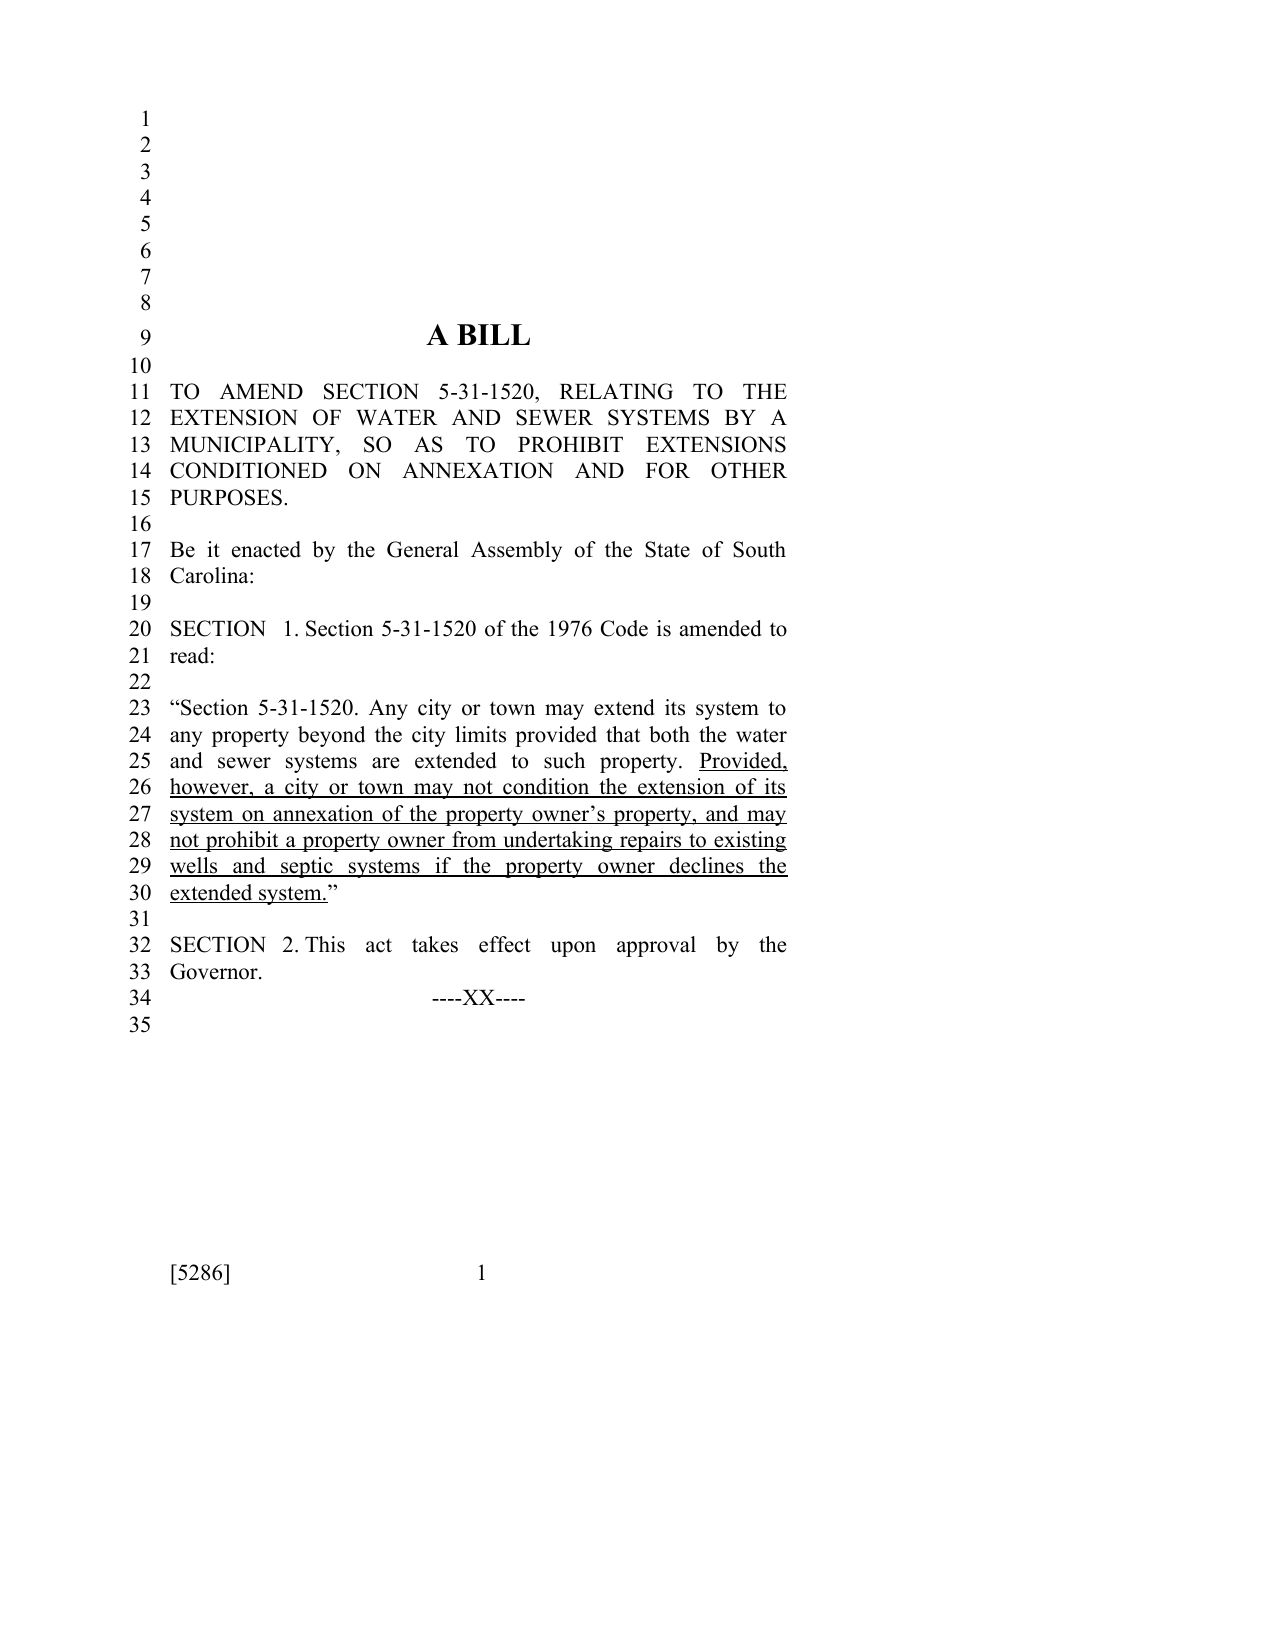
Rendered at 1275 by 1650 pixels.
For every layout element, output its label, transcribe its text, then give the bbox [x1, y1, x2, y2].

text A BILL [169, 316, 787, 352]
text ----XX---- [169, 984, 787, 1011]
text “Section 5-31-1520. Any city or town may extend its system to any property beyond the city limits provided that both the water and sewer systems are extended to such property. Provided, however, a city or town may not condition the extension of its system on annexation of the property owner’s property, and may not prohibit a property owner from undertaking repairs to existing wells and septic systems if the property owner declines the extended system.” [169, 694, 787, 796]
text TO AMEND SECTION 5-31-1520, RELATING TO THE EXTENSION OF WATER AND SEWER SYSTEMS BY A MUNICIPALITY, SO AS TO PROHIBIT EXTENSIONS CONDITIONED ON ANNEXATION AND FOR OTHER PURPOSES. [169, 378, 787, 510]
text SECTION 2. This act takes effect upon approval by the Governor. [169, 932, 787, 984]
text SECTION 1. Section 5-31-1520 of the 1976 Code is amended to read: [169, 615, 787, 668]
text Be it enacted by the General Assembly of the State of South Carolina: [169, 536, 787, 589]
